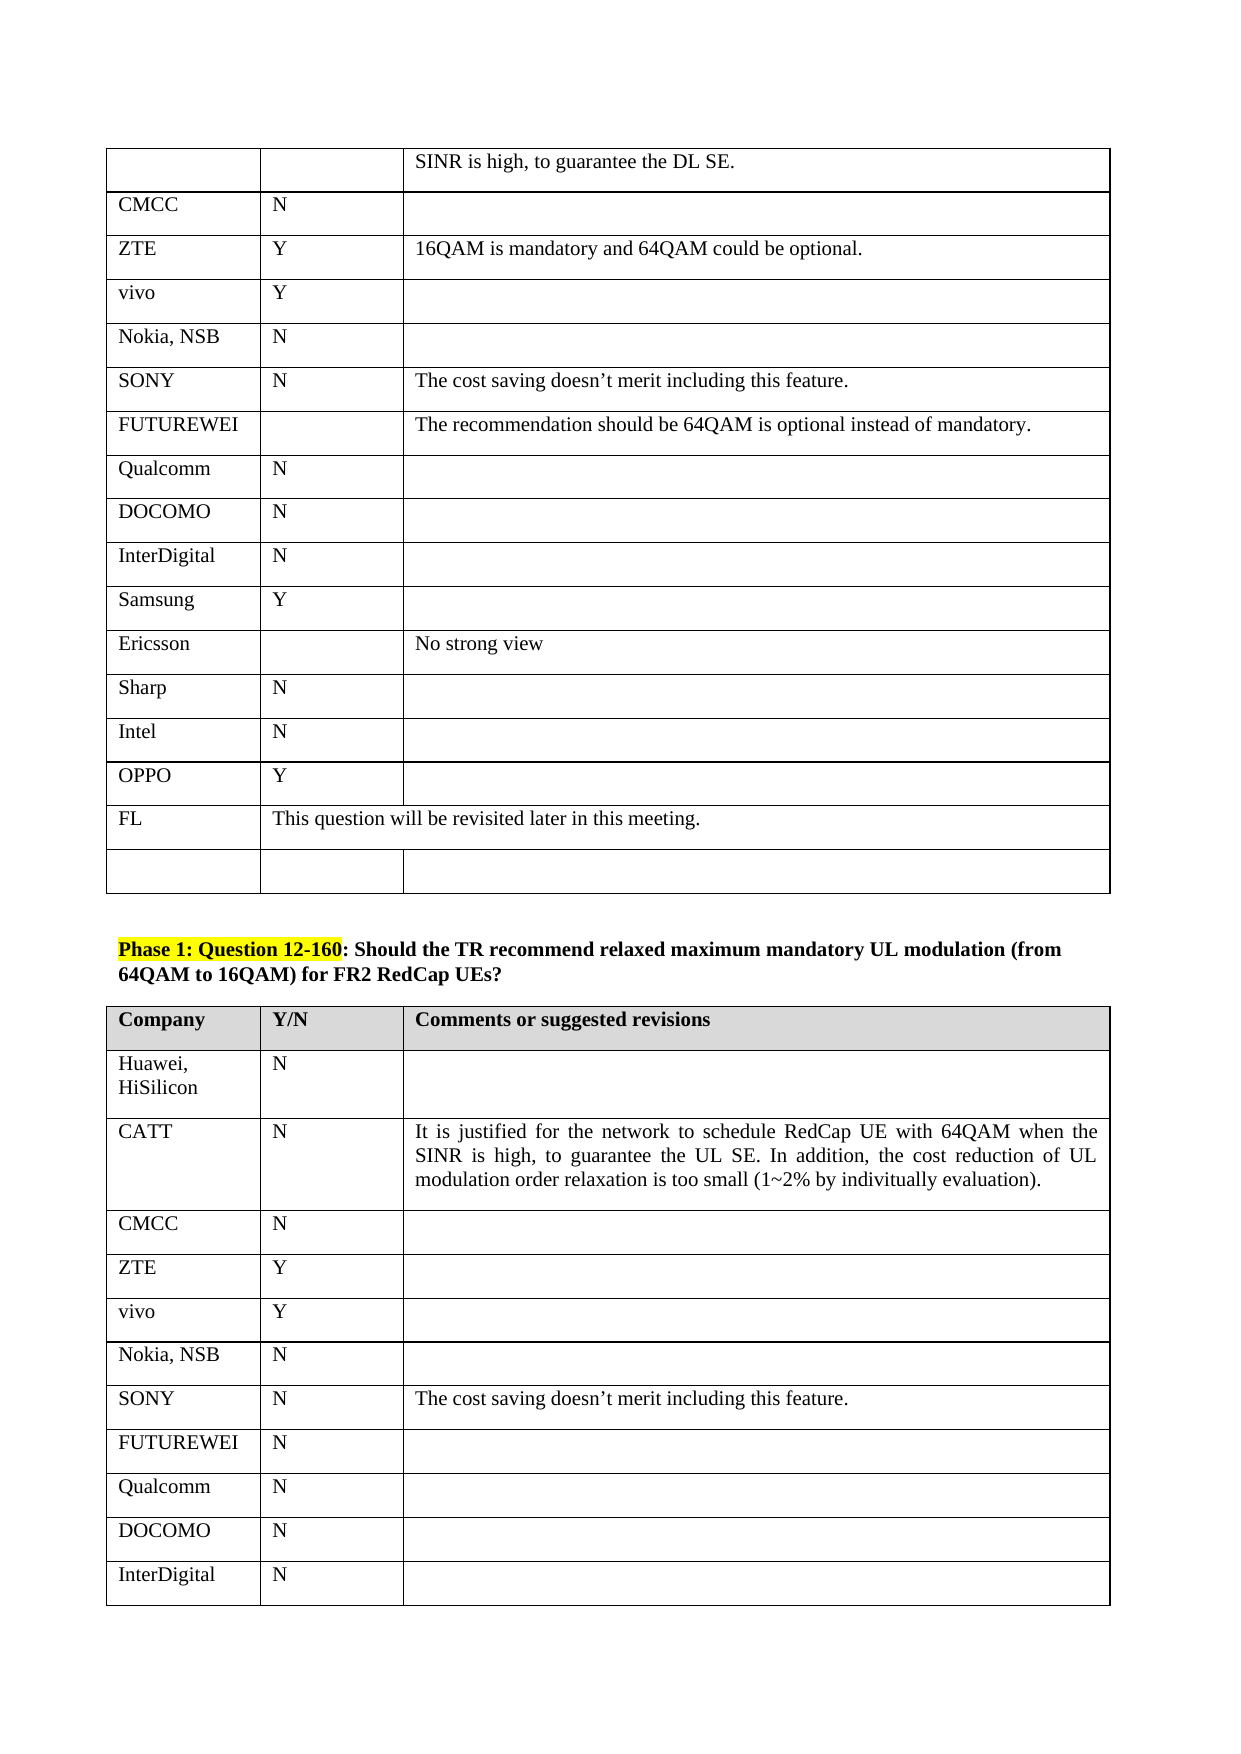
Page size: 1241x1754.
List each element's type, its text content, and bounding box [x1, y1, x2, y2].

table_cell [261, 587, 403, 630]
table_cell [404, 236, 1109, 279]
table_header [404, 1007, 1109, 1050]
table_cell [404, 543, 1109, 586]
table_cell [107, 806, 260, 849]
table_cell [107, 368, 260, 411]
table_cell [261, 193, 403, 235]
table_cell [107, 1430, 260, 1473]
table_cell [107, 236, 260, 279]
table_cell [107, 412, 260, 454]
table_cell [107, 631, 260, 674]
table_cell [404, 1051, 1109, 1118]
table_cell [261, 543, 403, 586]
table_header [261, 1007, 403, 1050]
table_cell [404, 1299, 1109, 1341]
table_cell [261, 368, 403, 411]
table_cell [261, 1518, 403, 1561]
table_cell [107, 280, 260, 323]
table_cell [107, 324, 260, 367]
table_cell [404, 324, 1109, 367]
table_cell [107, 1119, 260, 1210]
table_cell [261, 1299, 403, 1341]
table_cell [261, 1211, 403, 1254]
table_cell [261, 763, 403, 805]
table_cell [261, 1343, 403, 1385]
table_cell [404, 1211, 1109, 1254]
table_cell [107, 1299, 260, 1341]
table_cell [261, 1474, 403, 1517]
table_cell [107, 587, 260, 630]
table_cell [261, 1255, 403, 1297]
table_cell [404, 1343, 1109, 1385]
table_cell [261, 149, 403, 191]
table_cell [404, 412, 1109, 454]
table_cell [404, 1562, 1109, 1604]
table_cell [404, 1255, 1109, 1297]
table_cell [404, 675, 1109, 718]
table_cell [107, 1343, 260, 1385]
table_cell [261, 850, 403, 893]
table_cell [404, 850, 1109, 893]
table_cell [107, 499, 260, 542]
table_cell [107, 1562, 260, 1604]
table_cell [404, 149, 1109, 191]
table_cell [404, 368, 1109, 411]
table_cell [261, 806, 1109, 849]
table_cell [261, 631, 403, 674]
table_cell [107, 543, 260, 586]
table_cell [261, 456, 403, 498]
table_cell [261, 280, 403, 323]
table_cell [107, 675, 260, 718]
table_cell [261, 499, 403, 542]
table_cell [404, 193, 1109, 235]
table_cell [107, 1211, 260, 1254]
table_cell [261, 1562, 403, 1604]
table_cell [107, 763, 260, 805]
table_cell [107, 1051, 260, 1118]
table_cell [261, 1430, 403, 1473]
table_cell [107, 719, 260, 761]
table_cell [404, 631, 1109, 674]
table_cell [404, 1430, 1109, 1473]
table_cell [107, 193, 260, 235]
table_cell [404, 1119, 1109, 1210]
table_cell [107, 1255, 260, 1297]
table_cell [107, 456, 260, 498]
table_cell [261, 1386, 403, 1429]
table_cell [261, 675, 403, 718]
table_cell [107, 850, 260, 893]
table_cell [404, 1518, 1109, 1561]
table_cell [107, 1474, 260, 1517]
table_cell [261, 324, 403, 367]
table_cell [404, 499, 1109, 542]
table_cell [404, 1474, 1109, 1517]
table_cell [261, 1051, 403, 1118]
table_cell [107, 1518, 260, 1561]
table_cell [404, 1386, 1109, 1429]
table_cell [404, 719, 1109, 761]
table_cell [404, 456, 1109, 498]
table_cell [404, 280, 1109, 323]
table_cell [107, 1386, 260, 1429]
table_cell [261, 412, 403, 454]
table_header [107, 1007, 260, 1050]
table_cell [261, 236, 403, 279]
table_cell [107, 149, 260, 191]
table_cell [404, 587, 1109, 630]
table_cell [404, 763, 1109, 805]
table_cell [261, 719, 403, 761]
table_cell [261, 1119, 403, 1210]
list Phase 1: Question 12-160: Should the TR recommend relaxed maximum mandatory UL modulation (from 64QAM to 16QAM) for FR2 RedCap UEs? [118, 937, 1122, 986]
